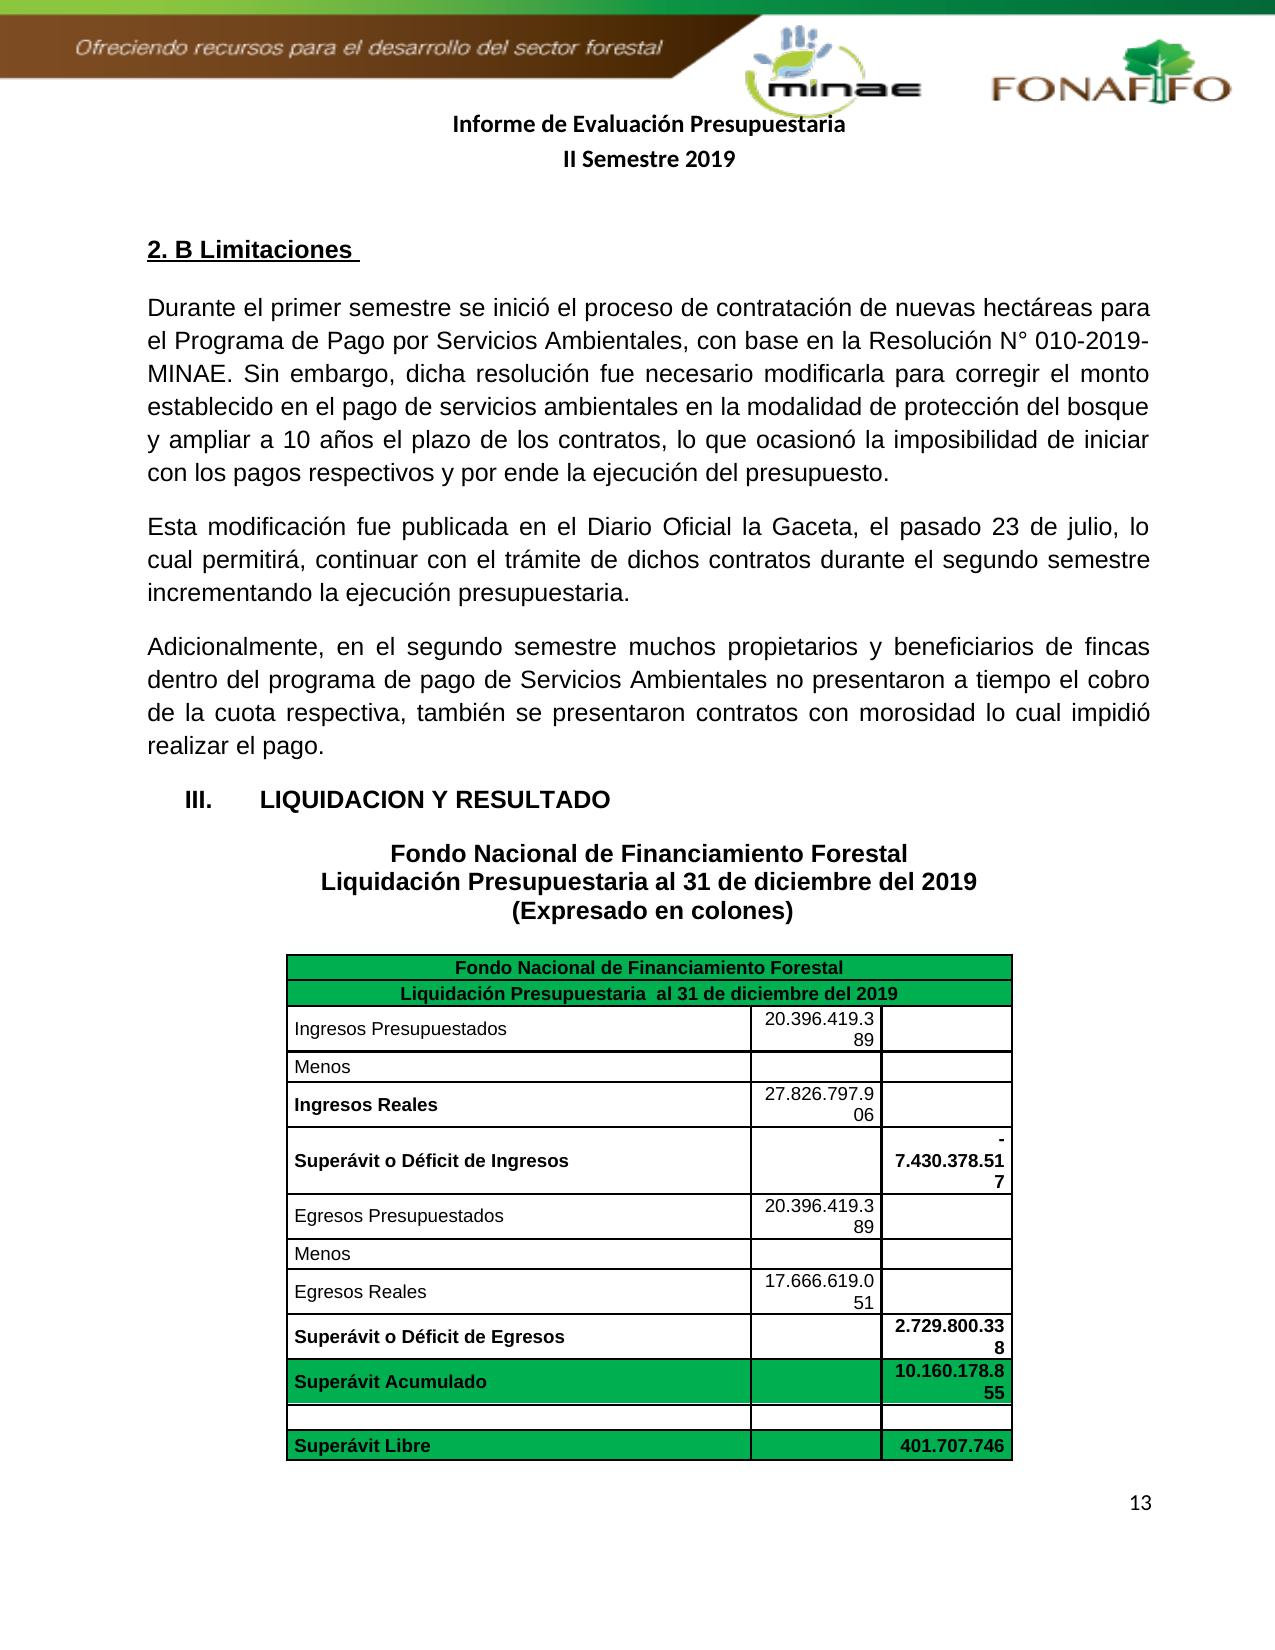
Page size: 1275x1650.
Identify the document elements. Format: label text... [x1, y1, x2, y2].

table_cell [883, 1007, 1011, 1050]
table_cell 27.826.797.906 [752, 1083, 880, 1126]
table_cell Ingresos Presupuestados [288, 1007, 750, 1050]
text Durante el primer semestre se inició el proceso de contratación de nuevas hectáreas para el Programa de Pago por Servicios Ambientales, con base en la Resolución N° 010-2019-MINAE. Sin embargo, dicha resolución fue necesario modificarla para corregir el monto establecido en el pago de servicios ambientales en la modalidad de protección del bosque y ampliar a 10 años el plazo de los contratos, lo que ocasionó la imposibilidad de iniciar con los pagos respectivos y por ende la ejecución del presupuesto. [147, 293, 1152, 487]
table_cell Superávit o Déficit de Egresos [288, 1315, 750, 1358]
table_cell [752, 1406, 880, 1429]
list LIQUIDACION Y RESULTADO [184, 785, 1152, 813]
table_cell [752, 1431, 880, 1459]
text Fondo Nacional de Financiamiento Forestal [147, 838, 1152, 867]
table_cell [752, 1315, 880, 1358]
table_cell Menos [288, 1240, 750, 1268]
table_cell 20.396.419.389 [752, 1007, 880, 1050]
text (Expresado en colones) [147, 896, 1152, 925]
table_cell [883, 1195, 1011, 1238]
table_header Fondo Nacional de Financiamiento Forestal [288, 956, 1011, 979]
text Esta modificación fue publicada en el Diario Oficial la Gaceta, el pasado 23 de julio, lo cual permitirá, continuar con el trámite de dichos contratos durante el segundo semestre incrementando la ejecución presupuestaria. [147, 512, 1152, 607]
table_cell [883, 1406, 1011, 1429]
table_cell 2.729.800.338 [883, 1315, 1011, 1358]
table_cell Superávit o Déficit de Ingresos [288, 1128, 750, 1192]
table_cell [752, 1053, 880, 1081]
table_cell [883, 1240, 1011, 1268]
table_cell [752, 1240, 880, 1268]
text Liquidación Presupuestaria al 31 de diciembre del 2019 [147, 867, 1152, 896]
table_cell 17.666.619.051 [752, 1270, 880, 1313]
table_cell Superávit Acumulado [288, 1360, 750, 1403]
text Adicionalmente, en el segundo semestre muchos propietarios y beneficiarios de fincas dentro del programa de pago de Servicios Ambientales no presentaron a tiempo el cobro de la cuota respectiva, también se presentaron contratos con morosidad lo cual impidió realizar el pago. [147, 632, 1152, 759]
table_cell Egresos Reales [288, 1270, 750, 1313]
table_cell 20.396.419.389 [752, 1195, 880, 1238]
table_cell 10.160.178.855 [883, 1360, 1011, 1403]
table_cell Superávit Libre [288, 1431, 750, 1459]
table_cell Liquidación Presupuestaria al 31 de diciembre del 2019 [288, 981, 1011, 1005]
table_cell Egresos Presupuestados [288, 1195, 750, 1238]
table_cell [883, 1083, 1011, 1126]
subtitle 2. B Limitaciones [147, 235, 1152, 264]
table_cell Menos [288, 1053, 750, 1081]
table_cell [883, 1053, 1011, 1081]
table_cell [752, 1360, 880, 1403]
picture [0, 0, 1275, 122]
table_cell [883, 1270, 1011, 1313]
table_cell [288, 1406, 750, 1429]
table_cell -7.430.378.517 [883, 1128, 1011, 1192]
table_cell Ingresos Reales [288, 1083, 750, 1126]
table_cell [752, 1128, 880, 1192]
table_cell 401.707.746 [883, 1431, 1011, 1459]
